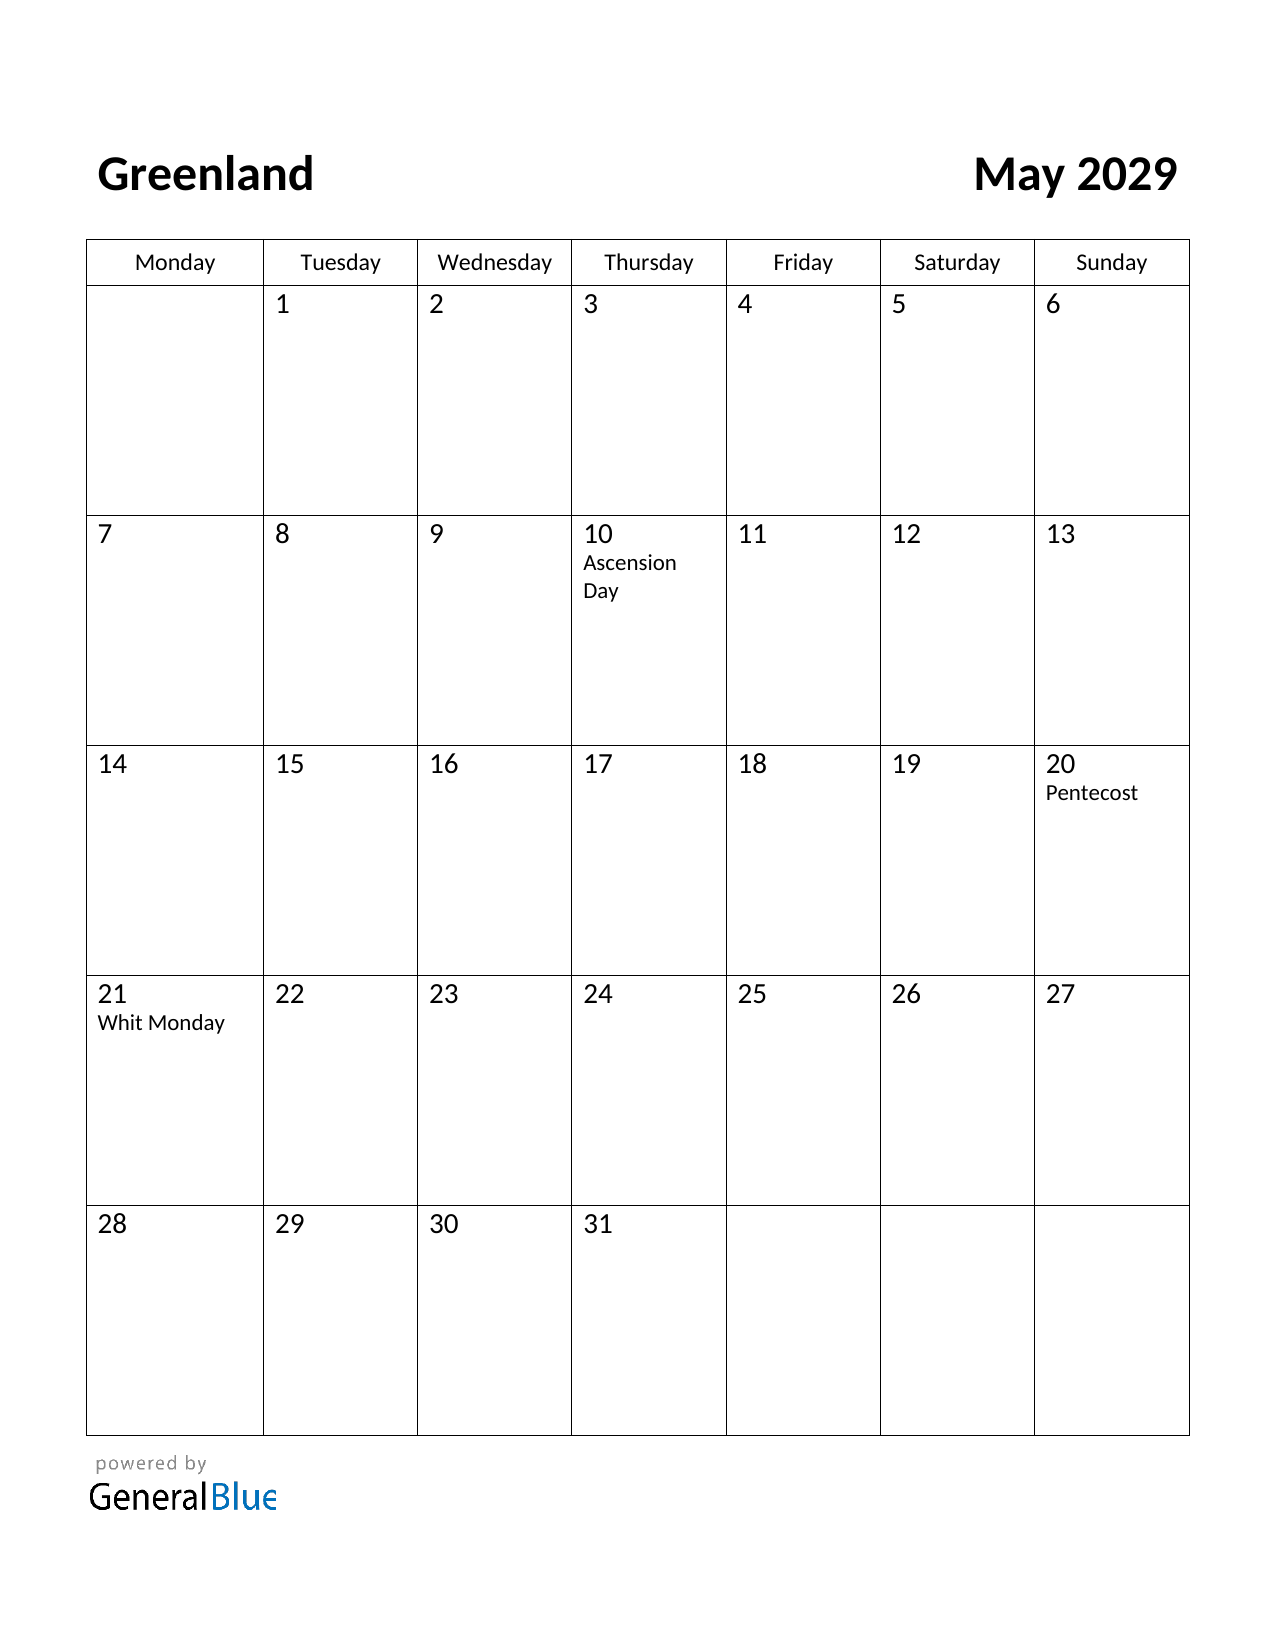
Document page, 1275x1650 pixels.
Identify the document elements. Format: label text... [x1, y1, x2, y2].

table_cell Tuesday [264, 240, 417, 284]
table_cell 12 [881, 516, 1034, 548]
table_cell [881, 318, 1034, 514]
table_cell 17 [572, 746, 726, 778]
table_cell 10 [572, 516, 726, 548]
table_cell [1035, 1008, 1189, 1204]
table_cell [881, 1238, 1034, 1434]
table_cell Monday [87, 240, 263, 284]
table_cell [727, 1238, 880, 1434]
table_cell 24 [572, 976, 726, 1008]
table_cell [87, 318, 263, 514]
table_cell [264, 1008, 417, 1204]
table_cell [86, 1436, 1189, 1534]
table_cell 29 [264, 1206, 417, 1238]
table_cell 4 [727, 286, 880, 318]
table_cell [572, 778, 726, 974]
table_cell [264, 1238, 417, 1434]
table_header Greenland [86, 105, 572, 239]
picture [88, 1452, 276, 1515]
table_cell [727, 318, 880, 514]
table_cell 26 [881, 976, 1034, 1008]
table_cell Sunday [1035, 240, 1189, 284]
table_cell [727, 548, 880, 744]
table_cell 20 [1035, 746, 1189, 778]
table_cell 11 [727, 516, 880, 548]
table_cell [727, 778, 880, 974]
table_cell [418, 778, 571, 974]
table_cell Ascension Day [572, 548, 726, 744]
table_cell [1035, 548, 1189, 744]
table_cell 7 [87, 516, 263, 548]
table_cell [572, 1238, 726, 1434]
table_cell 28 [87, 1206, 263, 1238]
table_cell 16 [418, 746, 571, 778]
table_cell [881, 1008, 1034, 1204]
table_cell [418, 548, 571, 744]
table_cell 5 [881, 286, 1034, 318]
table_cell 31 [572, 1206, 726, 1238]
table_cell Thursday [572, 240, 726, 284]
table_cell [881, 548, 1034, 744]
table_cell Whit Monday [87, 1008, 263, 1204]
table_cell 14 [87, 746, 263, 778]
table_cell [87, 286, 263, 318]
table_cell 18 [727, 746, 880, 778]
table_cell [87, 548, 263, 744]
table_cell 22 [264, 976, 417, 1008]
table_cell Saturday [881, 240, 1034, 284]
table_cell [572, 1008, 726, 1204]
table_cell 15 [264, 746, 417, 778]
table_cell 13 [1035, 516, 1189, 548]
table_cell 27 [1035, 976, 1189, 1008]
table_cell 30 [418, 1206, 571, 1238]
table_cell 8 [264, 516, 417, 548]
table_header May 2029 [572, 105, 1189, 239]
table_cell [418, 318, 571, 514]
table_cell [264, 318, 417, 514]
table_cell [727, 1008, 880, 1204]
table_cell 6 [1035, 286, 1189, 318]
table_cell 19 [881, 746, 1034, 778]
table_cell [418, 1238, 571, 1434]
table_cell 2 [418, 286, 571, 318]
table_cell [881, 778, 1034, 974]
table_cell [1035, 1238, 1189, 1434]
table_cell [87, 778, 263, 974]
table_cell [572, 318, 726, 514]
table_cell 25 [727, 976, 880, 1008]
table_cell [1035, 318, 1189, 514]
table_cell Friday [727, 240, 880, 284]
table_cell 3 [572, 286, 726, 318]
table_cell 23 [418, 976, 571, 1008]
table_cell [418, 1008, 571, 1204]
table_cell [264, 548, 417, 744]
table_cell [264, 778, 417, 974]
table_cell 9 [418, 516, 571, 548]
table_cell [881, 1206, 1034, 1238]
table_cell Pentecost [1035, 778, 1189, 974]
table_cell [727, 1206, 880, 1238]
table_cell [87, 1238, 263, 1434]
table_cell Wednesday [418, 240, 571, 284]
table_cell 1 [264, 286, 417, 318]
table_cell [1035, 1206, 1189, 1238]
table_cell 21 [87, 976, 263, 1008]
